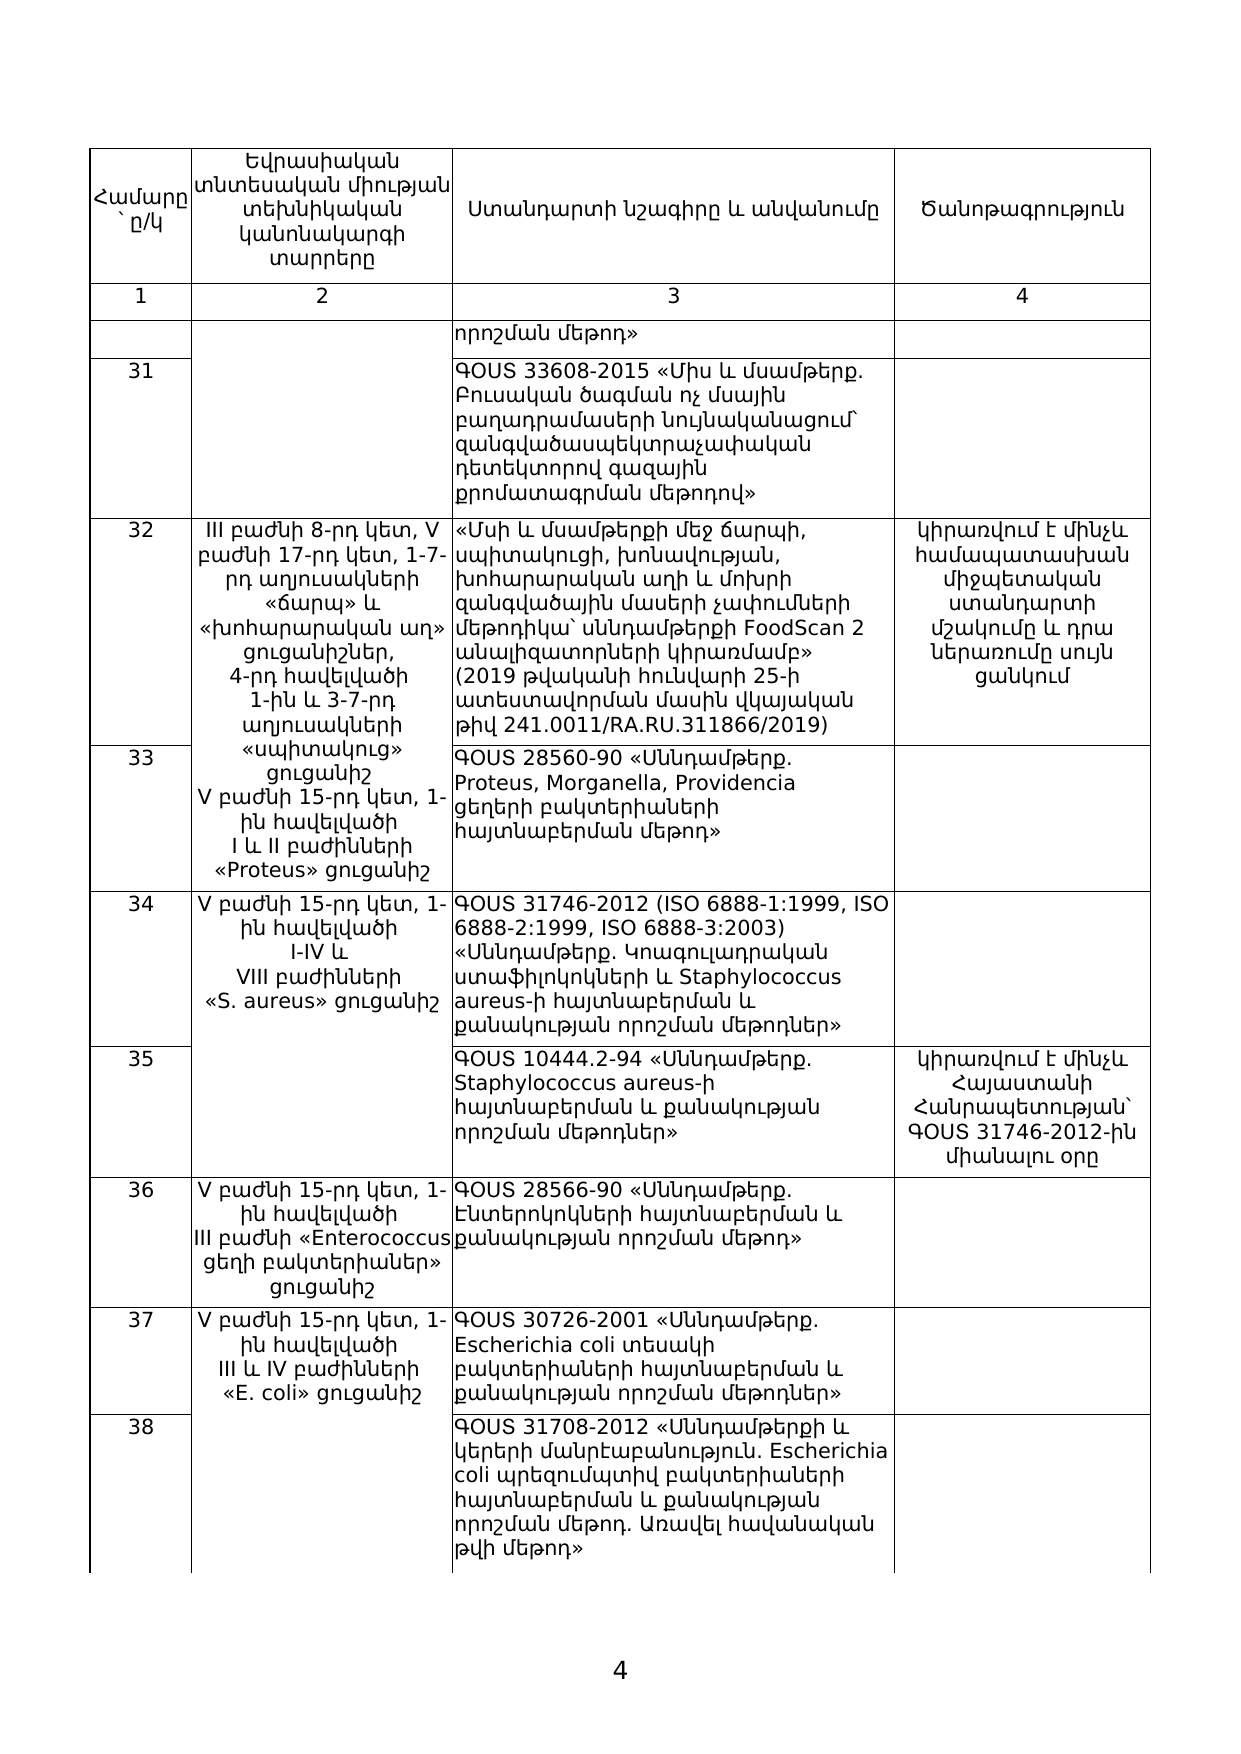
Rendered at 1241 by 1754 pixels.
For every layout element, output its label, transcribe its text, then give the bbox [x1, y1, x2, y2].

table_cell [895, 321, 1150, 358]
table_cell 36 [91, 1178, 191, 1307]
table_cell «Մսի և մսամթերքի մեջ ճարպի, սպիտակուցի, խոնավության, խոհարարական աղի և մոխրի զանգվածային մասերի չափումների մեթոդիկա՝ սննդամթերքի FoodScan 2 անալիզատորների կիրառմամբ» (2019 թվականի հունվարի 25-ի ատեստավորման մասին վկայական թիվ 241.0011/RA.RU.311866/2019) [453, 519, 894, 745]
table_cell ԳՕՍՏ 33608-2015 «Միս և մսամթերք. Բուսական ծագման ոչ մսային բաղադրամասերի նույնականացում՝ զանգվածասպեկտրաչափական դետեկտորով գազային քրոմատագրման մեթոդով» [453, 359, 894, 517]
table_cell [192, 358, 452, 517]
table_cell 3 [453, 284, 894, 320]
table_cell 38 [91, 1415, 191, 1573]
table_cell V բաժնի 15-րդ կետ, 1-ին հավելվածի III բաժնի «Enterococcus ցեղի բակտերիաներ» ցուցանիշ [192, 1178, 452, 1307]
table_cell 2 [192, 284, 452, 320]
table_cell 31 [91, 359, 191, 517]
table_cell [895, 1415, 1150, 1573]
table_cell ԳՕՍՏ 10444.2-94 «Սննդամթերք. Staphylococcus aureus-ի հայտնաբերման և քանակության որոշման մեթոդներ» [453, 1047, 894, 1177]
table_cell ԳՕՍՏ 31746-2012 (ISO 6888-1:1999, ISO 6888-2:1999, ISO 6888-3:2003) «Սննդամթերք. Կոագուլադրական ստաֆիլոկոկների և Staphylococcus aureus-ի հայտնաբերման և քանակության որոշման մեթոդներ» [453, 892, 894, 1046]
table_cell [895, 1308, 1150, 1414]
table_cell 37 [91, 1308, 191, 1414]
table_cell [895, 746, 1150, 891]
table_cell 4 [895, 284, 1150, 320]
table_cell ԳՕՍՏ 28560-90 «Սննդամթերք. Proteus, Morganella, Providencia ցեղերի բակտերիաների հայտնաբերման մեթոդ» [453, 746, 894, 891]
table_header Եվրասիական տնտեսական միության տեխնիկական կանոնակարգի տարրերը [192, 149, 452, 283]
table_cell III բաժնի 8-րդ կետ, V բաժնի 17-րդ կետ, 1-7-րդ աղյուսակների «ճարպ» և «խոհարարական աղ» ցուցանիշներ, 4-րդ հավելվածի 1-ին և 3-7-րդ աղյուսակների «սպիտակուց» ցուցանիշ V բաժնի 15-րդ կետ, 1-ին հավելվածի I և II բաժինների «Proteus» ցուցանիշ [192, 519, 452, 891]
table_header Համարը՝ ը/կ [91, 149, 191, 283]
table_cell V բաժնի 15-րդ կետ, 1-ին հավելվածի III և IV բաժինների «Е. coli» ցուցանիշ [192, 1308, 452, 1573]
table_header Ծանոթագրություն [895, 149, 1150, 283]
table_cell կիրառվում է մինչև համապատասխան միջպետական ստանդարտի մշակումը և դրա ներառումը սույն ցանկում [895, 519, 1150, 745]
table_cell ԳՕՍՏ 30726-2001 «Սննդամթերք. Escherichia coli տեսակի բակտերիաների հայտնաբերման և քանակության որոշման մեթոդներ» [453, 1308, 894, 1414]
table_cell կիրառվում է մինչև Հայաստանի Հանրապետության՝ ԳՕՍՏ 31746-2012-ին միանալու օրը [895, 1047, 1150, 1177]
table_cell [895, 892, 1150, 1046]
table_cell 1 [91, 284, 191, 320]
table_cell 35 [91, 1047, 191, 1177]
table_header Ստանդարտի նշագիրը և անվանումը [453, 149, 894, 283]
table_cell 34 [91, 892, 191, 1046]
table_cell ԳՕՍՏ 31708-2012 «Սննդամթերքի և կերերի մանրէաբանություն. Escherichia coli պրեզումպտիվ բակտերիաների հայտնաբերման և քանակության որոշման մեթոդ. Առավել հավանական թվի մեթոդ» [453, 1415, 894, 1573]
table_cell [453, 321, 894, 358]
table_cell [895, 1178, 1150, 1307]
table_cell [895, 359, 1150, 517]
table_cell ԳՕՍՏ 28566-90 «Սննդամթերք. Էնտերոկոկների հայտնաբերման և քանակության որոշման մեթոդ» [453, 1178, 894, 1307]
table_cell V բաժնի 15-րդ կետ, 1-ին հավելվածի I-IV և VIII բաժինների «S. aureus» ցուցանիշ [192, 892, 452, 1177]
table_cell 30 [91, 321, 191, 358]
table_cell 33 [91, 746, 191, 891]
table_cell 32 [91, 519, 191, 745]
